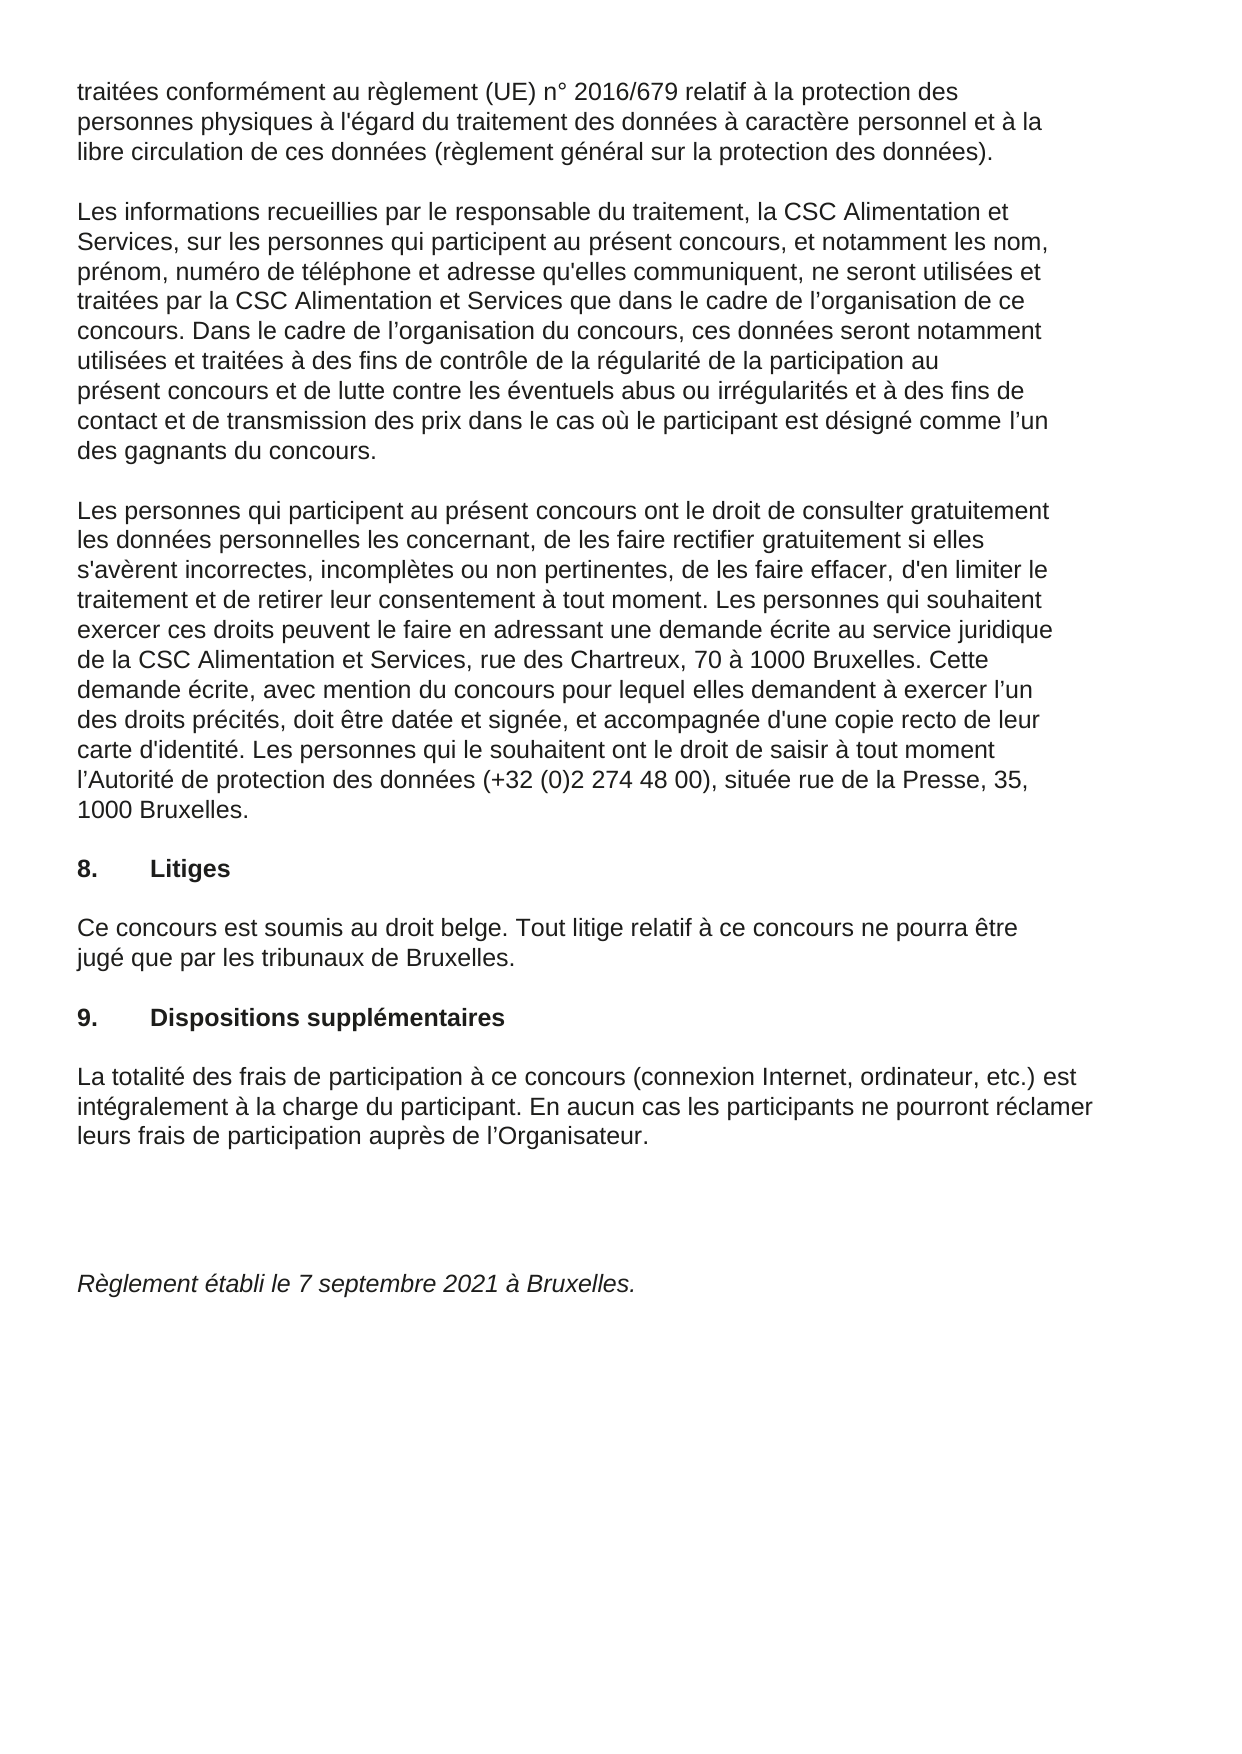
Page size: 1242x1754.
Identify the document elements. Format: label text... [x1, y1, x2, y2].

text Ce concours est soumis au droit belge. Tout litige relatif à ce concours ne pourra être jugé que par les tribunaux de Bruxelles. [77, 913, 1068, 972]
text 9. Dispositions supplémentaires [77, 1003, 1164, 1032]
text Les personnes qui participent au présent concours ont le droit de consulter gratuitement les données personnelles les concernant, de les faire rectifier gratuitement si elles s'avèrent incorrectes, incomplètes ou non pertinentes, de les faire effacer, d'en limiter le traitement et de retirer leur consentement à tout moment. Les personnes qui souhaitent exercer ces droits peuvent le faire en adressant une demande écrite au service juridique de la CSC Alimentation et Services, rue des Chartreux, 70 à 1000 Bruxelles. Cette demande écrite, avec mention du concours pour lequel elles demandent à exercer l’un des droits précités, doit être datée et signée, et accompagnée d'une copie recto de leur carte d'identité. Les personnes qui le souhaitent ont le droit de saisir à tout moment l’Autorité de protection des données (+32 (0)2 274 48 00), située rue de la Presse, 35, 1000 Bruxelles. [77, 496, 1059, 823]
text La totalité des frais de participation à ce concours (connexion Internet, ordinateur, etc.) est intégralement à la charge du participant. En aucun cas les participants ne pourront réclamer leurs frais de participation auprès de l’Organisateur. [77, 1062, 1110, 1150]
text Les informations recueillies par le responsable du traitement, la CSC Alimentation et Services, sur les personnes qui participent au présent concours, et notamment les nom, prénom, numéro de téléphone et adresse qu'elles communiquent, ne seront utilisées et traitées par la CSC Alimentation et Services que dans le cadre de l’organisation de ce concours. Dans le cadre de l’organisation du concours, ces données seront notamment utilisées et traitées à des fins de contrôle de la régularité de la participation au présent concours et de lutte contre les éventuels abus ou irrégularités et à des fins de contact et de transmission des prix dans le cas où le participant est désigné comme l’un des gagnants du concours. [77, 197, 1059, 464]
text Règlement établi le 7 septembre 2021 à Bruxelles. [77, 1269, 1164, 1297]
text 8. Litiges [77, 854, 1164, 883]
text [77, 77, 1059, 166]
